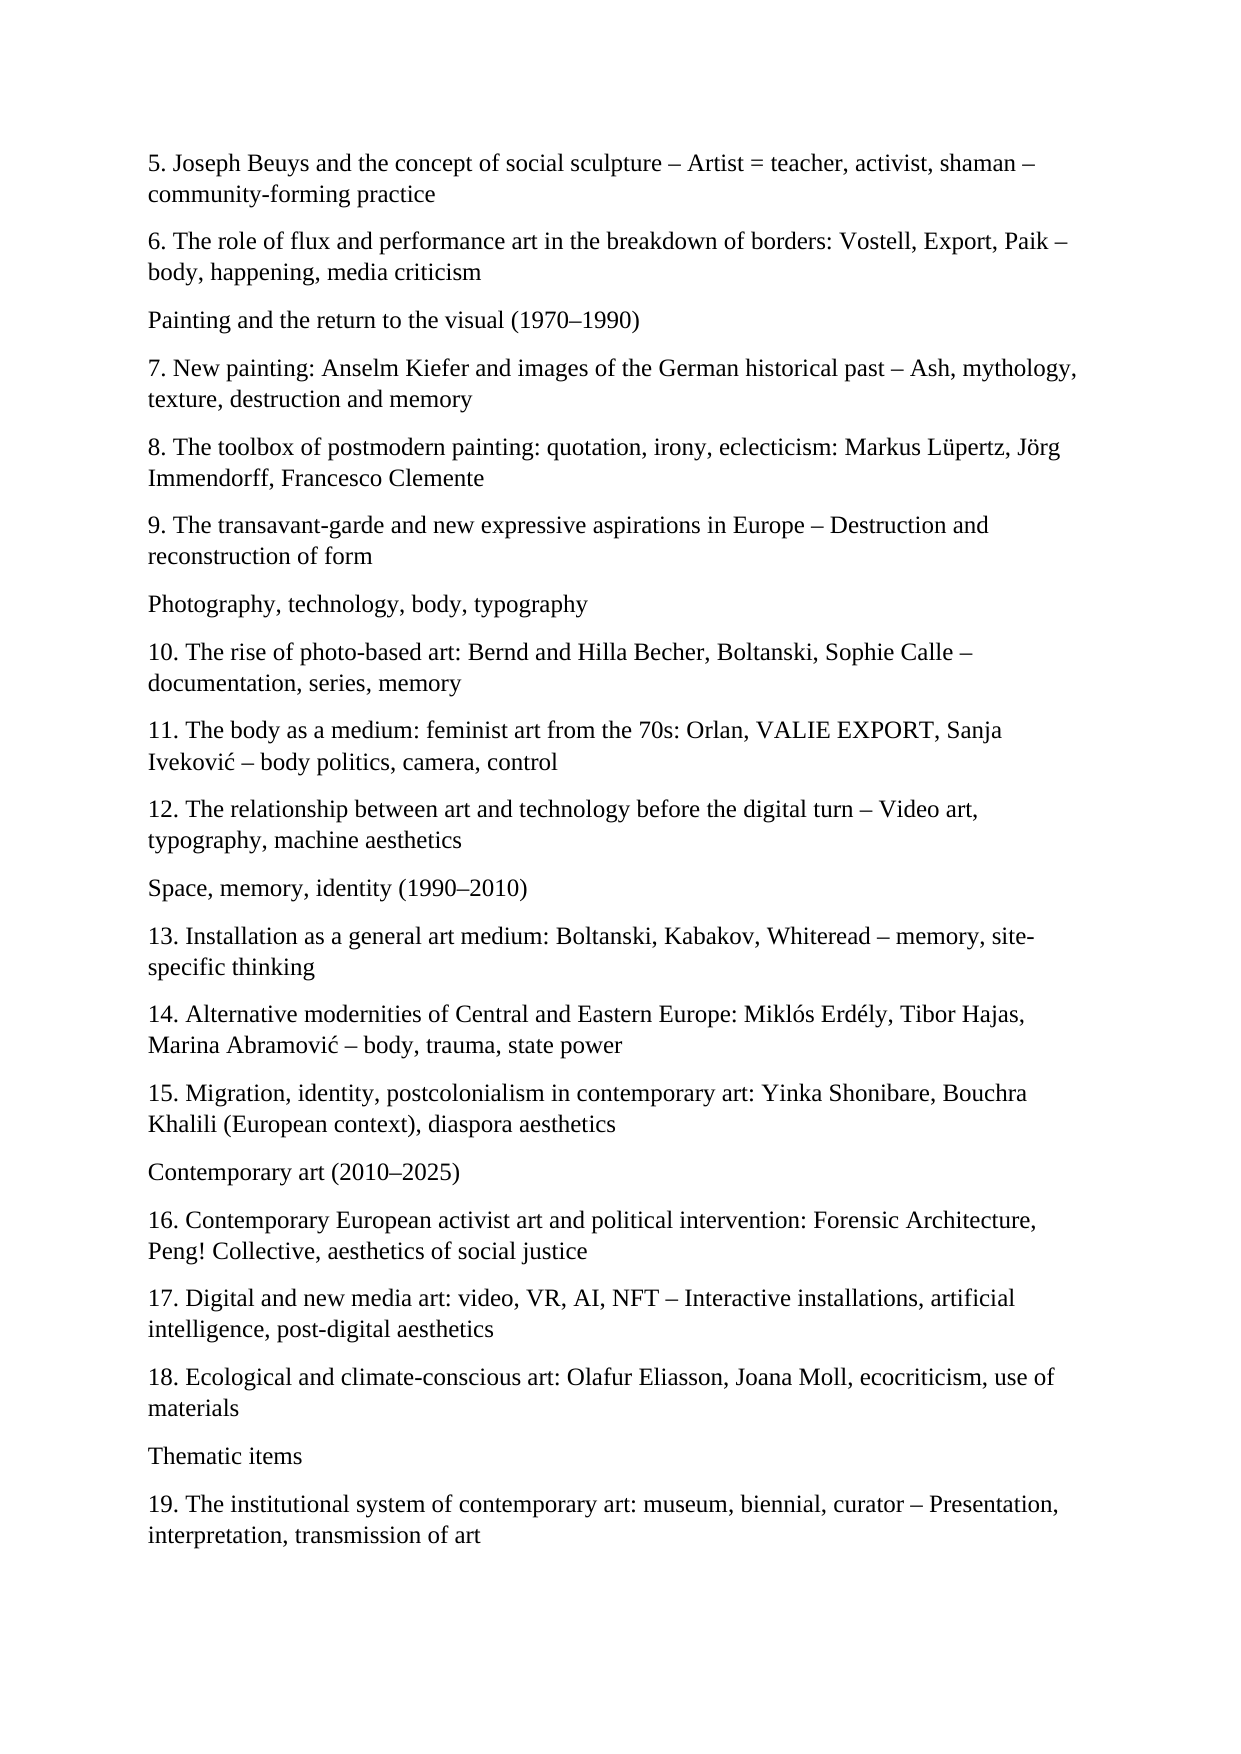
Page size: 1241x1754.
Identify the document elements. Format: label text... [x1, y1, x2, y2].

text 8. The toolbox of postmodern painting: quotation, irony, eclecticism: Markus Lüpertz, Jörg Immendorff, Francesco Clemente [148, 432, 1093, 491]
text 7. New painting: Anselm Kiefer and images of the German historical past – Ash, mythology, texture, destruction and memory [148, 353, 1093, 413]
text 16. Contemporary European activist art and political intervention: Forensic Architecture, Peng! Collective, aesthetics of social justice [148, 1205, 1093, 1264]
text 9. The transavant-garde and new expressive aspirations in Europe – Destruction and reconstruction of form [148, 510, 1093, 570]
text Contemporary art (2010–2025) [148, 1157, 1093, 1186]
text 15. Migration, identity, postcolonialism in contemporary art: Yinka Shonibare, Bouchra Khalili (European context), diaspora aesthetics [148, 1078, 1093, 1138]
text 13. Installation as a general art medium: Boltanski, Kabakov, Whiteread – memory, site-specific thinking [148, 921, 1093, 981]
text 12. The relationship between art and technology before the digital turn – Video art, typography, machine aesthetics [148, 794, 1093, 854]
text Painting and the return to the visual (1970–1990) [148, 305, 1093, 334]
text 19. The institutional system of contemporary art: museum, biennial, curator – Presentation, interpretation, transmission of art [148, 1489, 1093, 1548]
text 5. Joseph Beuys and the concept of social sculpture – Artist = teacher, activist, shaman – community-forming practice [148, 148, 1093, 207]
text 10. The rise of photo-based art: Bernd and Hilla Becher, Boltanski, Sophie Calle – documentation, series, memory [148, 637, 1093, 697]
text Thematic items [148, 1441, 1093, 1470]
text 18. Ecological and climate-conscious art: Olafur Eliasson, Joana Moll, ecocriticism, use of materials [148, 1362, 1093, 1422]
text 6. The role of flux and performance art in the breakdown of borders: Vostell, Export, Paik – body, happening, media criticism [148, 226, 1093, 286]
text Space, memory, identity (1990–2010) [148, 873, 1093, 902]
text 17. Digital and new media art: video, VR, AI, NFT – Interactive installations, artificial intelligence, post-digital aesthetics [148, 1283, 1093, 1343]
text 11. The body as a medium: feminist art from the 70s: Orlan, VALIE EXPORT, Sanja Iveković – body politics, camera, control [148, 716, 1093, 775]
text 14. Alternative modernities of Central and Eastern Europe: Miklós Erdély, Tibor Hajas, Marina Abramović – body, trauma, state power [148, 999, 1093, 1059]
text Photography, technology, body, typography [148, 589, 1093, 618]
